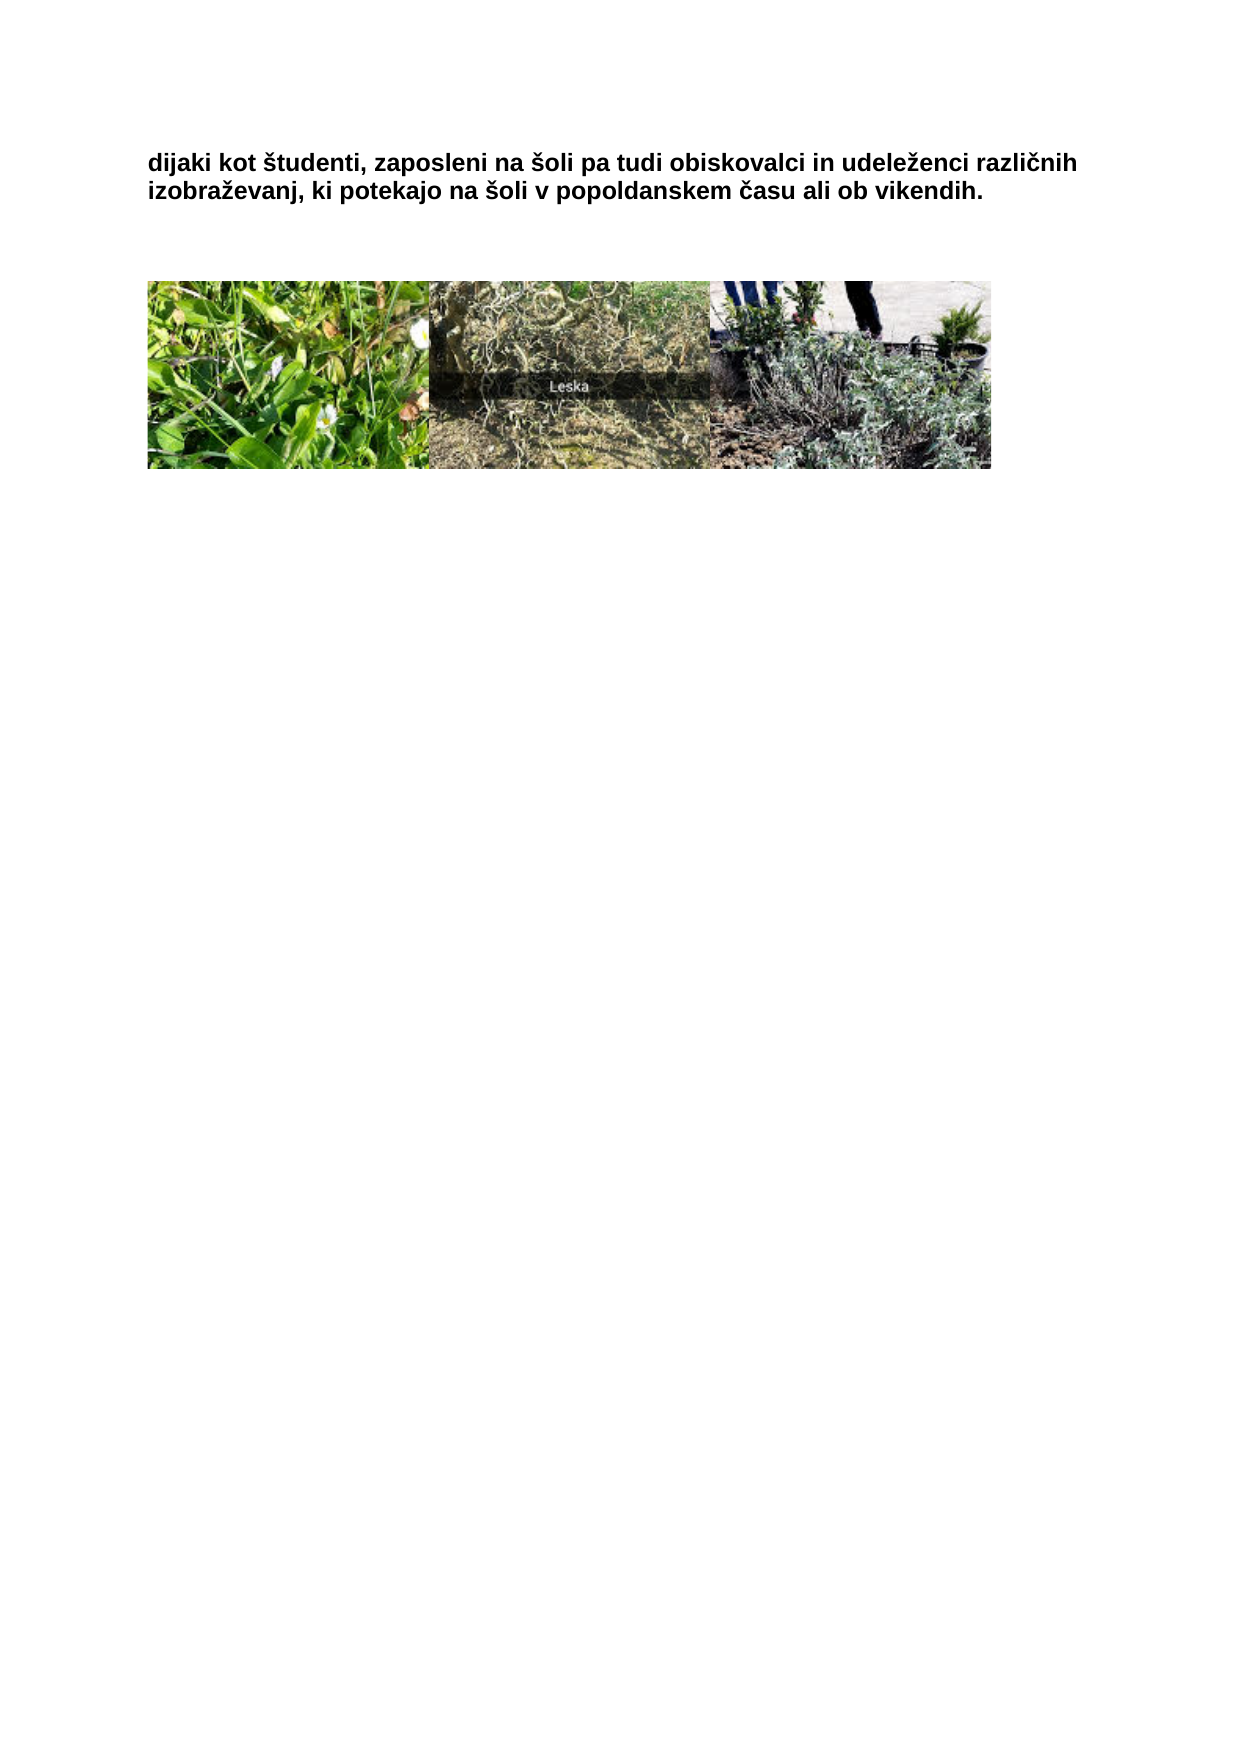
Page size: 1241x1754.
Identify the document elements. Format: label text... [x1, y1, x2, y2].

text dijaki kot študenti, zaposleni na šoli pa tudi obiskovalci in udeleženci različnih izobraževanj, ki potekajo na šoli v popoldanskem času ali ob vikendih. [148, 148, 1093, 205]
picture [147, 281, 992, 469]
